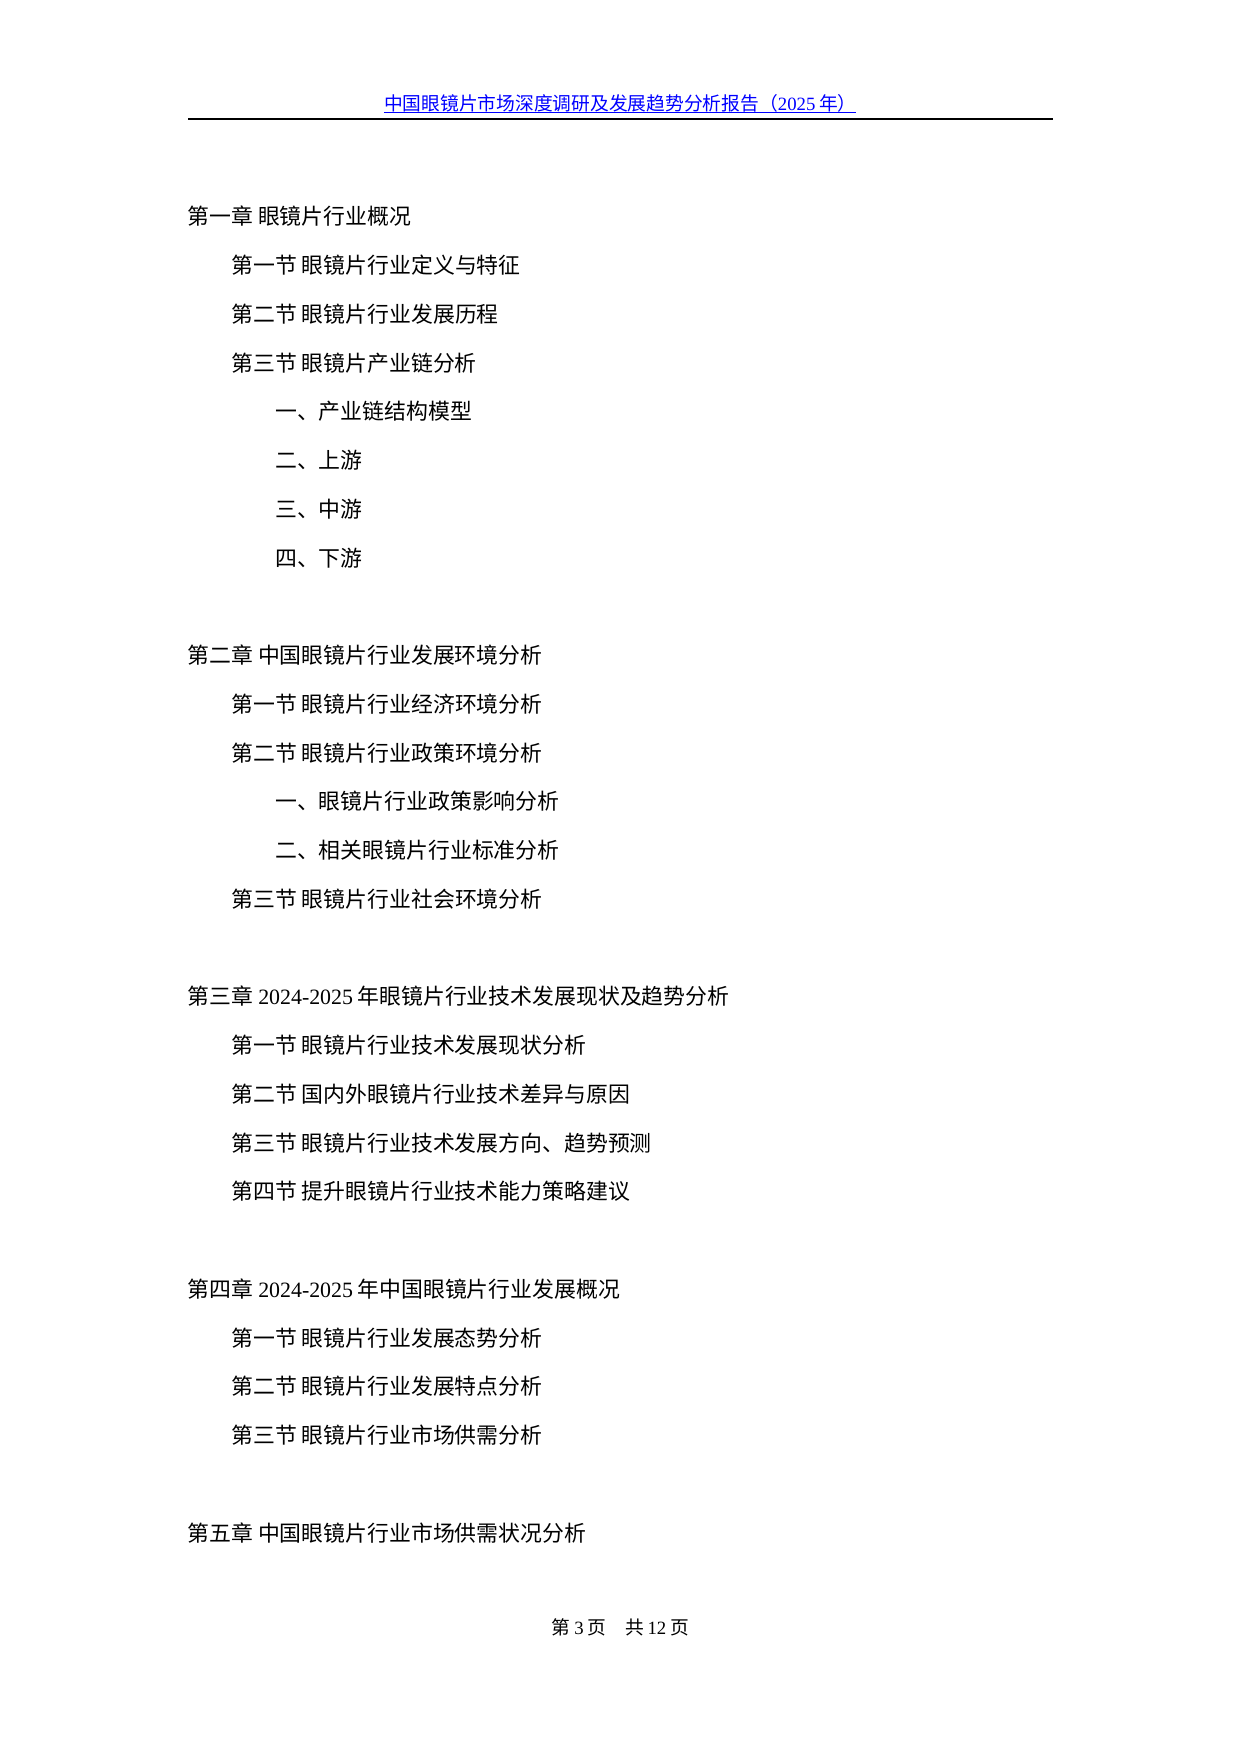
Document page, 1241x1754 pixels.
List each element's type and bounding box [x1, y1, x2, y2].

text [187, 150, 1053, 1548]
